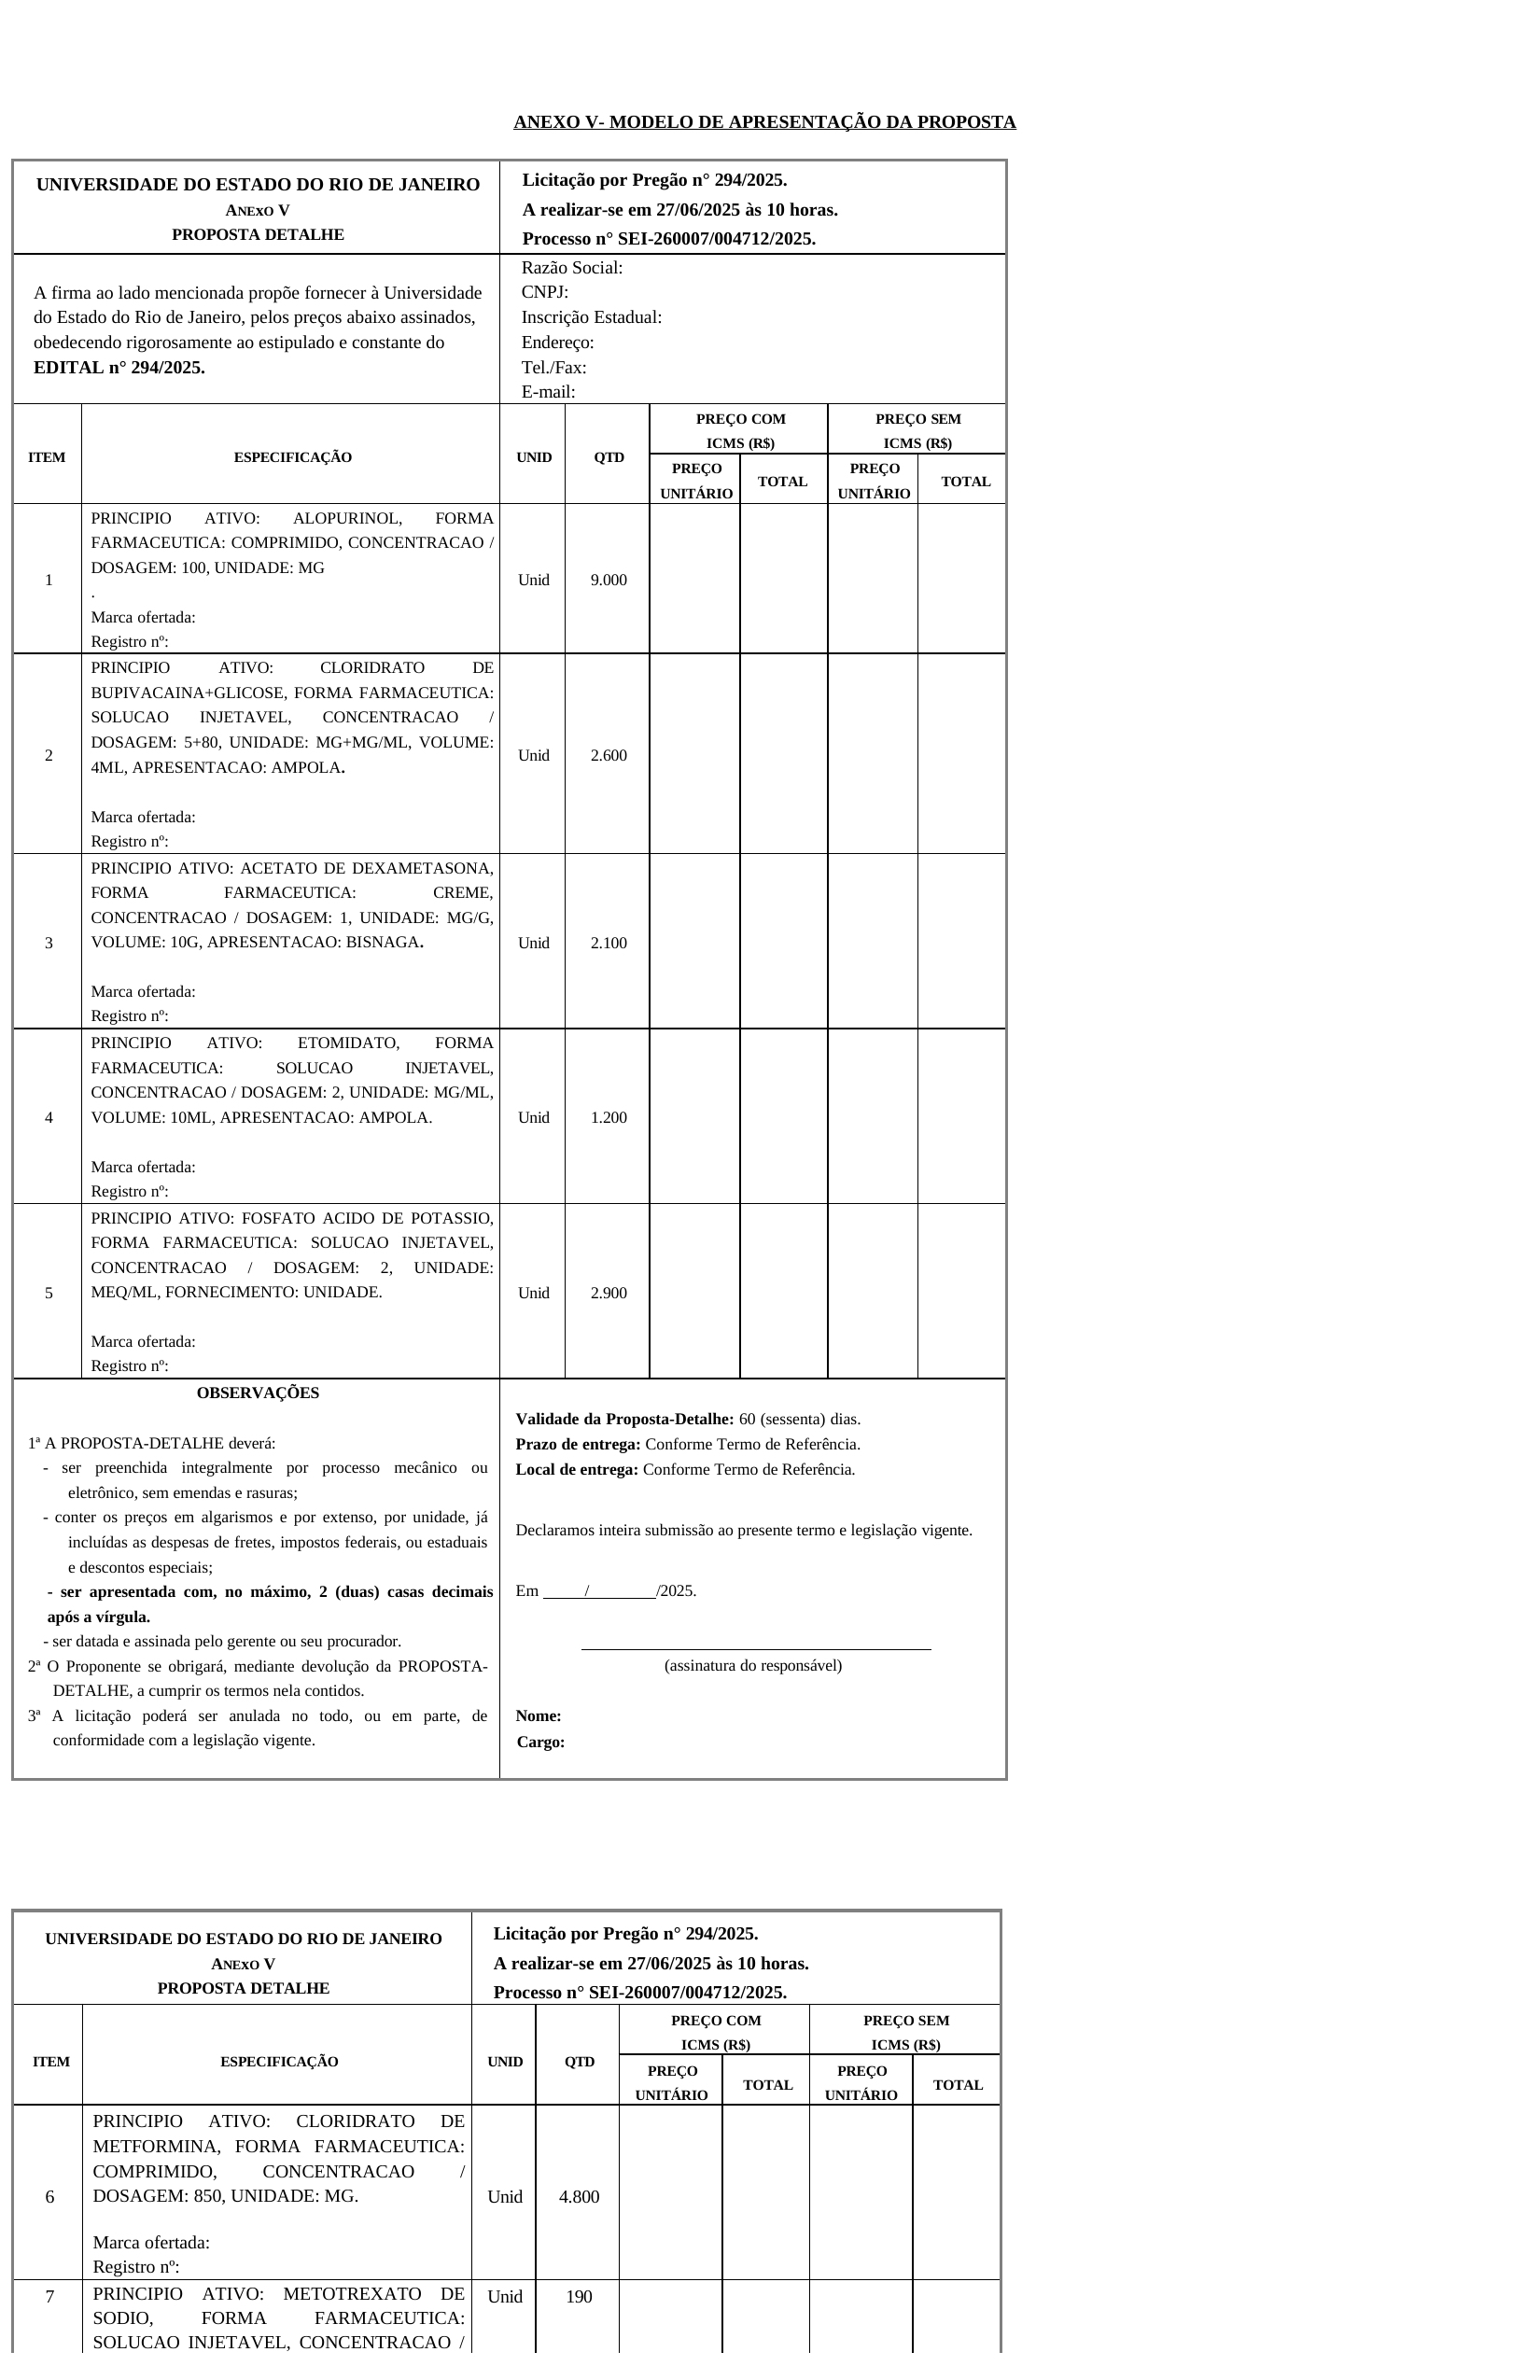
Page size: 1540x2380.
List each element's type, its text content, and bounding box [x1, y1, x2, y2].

table_cell 5 [14, 1204, 81, 1378]
table_cell Validade da Proposta-Detalhe: 60 (sessenta) dias. Prazo de entrega: Conforme Termo de Referência. Local de entrega: Conforme Termo de Referência. Declaramos inteira submissão ao presente termo e legislação vigente. Em / /2025. (assinatura do responsável) Nome: Cargo: [500, 1379, 1005, 1778]
table_cell [741, 504, 827, 652]
table_cell 1 [14, 504, 81, 652]
table_header UNIVERSIDADE DO ESTADO DO RIO DE JANEIRO Anexo V PROPOSTA DETALHE [14, 1912, 471, 2004]
table_cell ITEM [14, 2005, 82, 2104]
table_cell OBSERVAÇÕES 1ª A PROPOSTA-DETALHE deverá: ser preenchida integralmente por processo mecânico ou eletrônico, sem emendas e rasuras; conter os preços em algarismos e por extenso, por unidade, já incluídas as despesas de fretes, impostos federais, ou estaduais e descontos especiais; ser apresentada com, no máximo, 2 (duas) casas decimais após a vírgula. ser datada e assinada pelo gerente ou seu procurador. 2ª O Proponente se obrigará, mediante devolução da PROPOSTA- DETALHE, a cumprir os termos nela contidos. 3ª A licitação poderá ser anulada no todo, ou em parte, de conformidade com a legislação vigente. [14, 1379, 499, 1778]
table_cell Unid [500, 654, 565, 853]
table_cell 9.000 [566, 504, 649, 652]
table_cell [723, 2280, 809, 2353]
table_cell [741, 654, 827, 853]
table_cell Unid [500, 504, 565, 652]
table_cell QTD [566, 404, 649, 503]
table_cell PREÇO UNITÁRIO [620, 2055, 721, 2104]
table_cell [741, 1204, 827, 1378]
table_cell PREÇO SEM ICMS (R$) [829, 404, 1005, 453]
table_cell [829, 854, 917, 1028]
table_cell [620, 2280, 721, 2353]
table_cell 1.200 [566, 1029, 649, 1203]
text ANEXO V- MODELO DE APRESENTAÇÃO DA PROPOSTA [0, 110, 1531, 132]
table_cell 2.600 [566, 654, 649, 853]
table_cell PRINCIPIO ATIVO: ETOMIDATO, FORMA FARMACEUTICA: SOLUCAO INJETAVEL, CONCENTRACAO / DOSAGEM: 2, UNIDADE: MG/ML, VOLUME: 10ML, APRESENTACAO: AMPOLA. Marca ofertada: Registro nº: [82, 1029, 499, 1203]
table_cell PRINCIPIO ATIVO: FOSFATO ACIDO DE POTASSIO, FORMA FARMACEUTICA: SOLUCAO INJETAVEL, CONCENTRACAO / DOSAGEM: 2, UNIDADE: MEQ/ML, FORNECIMENTO: UNIDADE. Marca ofertada: Registro nº: [82, 1204, 499, 1378]
table_cell PRINCIPIO ATIVO: CLORIDRATO DE METFORMINA, FORMA FARMACEUTICA: COMPRIMIDO, CONCENTRACAO / DOSAGEM: 850, UNIDADE: MG. Marca ofertada: Registro nº: [83, 2106, 471, 2278]
table_cell PREÇO UNITÁRIO [829, 455, 917, 503]
table_cell UNID [472, 2005, 535, 2104]
table_cell [829, 504, 917, 652]
table_cell PRINCIPIO ATIVO: METOTREXATO DE SODIO, FORMA FARMACEUTICA: SOLUCAO INJETAVEL, CONCENTRACAO / [83, 2280, 471, 2353]
table_cell QTD [537, 2005, 619, 2104]
table_cell Unid [472, 2280, 535, 2353]
table_cell [829, 1204, 917, 1378]
table_cell PREÇO COM ICMS (R$) [651, 404, 827, 453]
table_cell [741, 854, 827, 1028]
table_cell TOTAL [741, 455, 827, 503]
table_header UNIVERSIDADE DO ESTADO DO RIO DE JANEIRO Anexo V PROPOSTA DETALHE [14, 161, 499, 253]
table_cell ESPECIFICAÇÃO [82, 404, 499, 503]
table_cell ITEM [14, 404, 81, 503]
table_cell PRINCIPIO ATIVO: CLORIDRATO DE BUPIVACAINA+GLICOSE, FORMA FARMACEUTICA: SOLUCAO INJETAVEL, CONCENTRACAO / DOSAGEM: 5+80, UNIDADE: MG+MG/ML, VOLUME: 4ML, APRESENTACAO: AMPOLA. Marca ofertada: Registro nº: [82, 654, 499, 853]
table_cell [918, 654, 1005, 853]
table_cell [741, 1029, 827, 1203]
table_header Licitação por Pregão n° 294/2025. A realizar-se em 27/06/2025 às 10 horas. Processo n° SEI-260007/004712/2025. [500, 161, 1005, 253]
table_cell Unid [472, 2106, 535, 2278]
table_cell Unid [500, 1029, 565, 1203]
table_cell [918, 504, 1005, 652]
table_cell PREÇO COM ICMS (R$) [620, 2005, 809, 2053]
table_cell [723, 2106, 809, 2278]
table_cell [918, 1204, 1005, 1378]
table_cell 4.800 [537, 2106, 619, 2278]
table_cell PREÇO UNITÁRIO [651, 455, 739, 503]
table_cell [651, 1029, 739, 1203]
table_cell [918, 1029, 1005, 1203]
table_cell [829, 654, 917, 853]
table_cell 2.100 [566, 854, 649, 1028]
table_cell 2.900 [566, 1204, 649, 1378]
table_cell [914, 2106, 1000, 2278]
table_cell [651, 854, 739, 1028]
table_cell [810, 2106, 912, 2278]
table_cell PREÇO UNITÁRIO [810, 2055, 912, 2104]
table_cell [810, 2280, 912, 2353]
table_cell TOTAL [723, 2055, 809, 2104]
table_cell Unid [500, 854, 565, 1028]
table_cell UNID [500, 404, 565, 503]
table_cell TOTAL [914, 2055, 1000, 2104]
table_cell [914, 2280, 1000, 2353]
table_cell ESPECIFICAÇÃO [83, 2005, 471, 2104]
table_cell TOTAL [918, 455, 1005, 503]
table_cell [651, 504, 739, 652]
table_cell [918, 854, 1005, 1028]
table_cell 4 [14, 1029, 81, 1203]
table_cell [620, 2106, 721, 2278]
table_cell [651, 1204, 739, 1378]
table_cell PRINCIPIO ATIVO: ALOPURINOL, FORMA FARMACEUTICA: COMPRIMIDO, CONCENTRACAO / DOSAGEM: 100, UNIDADE: MG . Marca ofertada: Registro nº: [82, 504, 499, 652]
table_cell 7 [14, 2280, 82, 2353]
table_header Licitação por Pregão n° 294/2025. A realizar-se em 27/06/2025 às 10 horas. Processo n° SEI-260007/004712/2025. [472, 1912, 1000, 2004]
table_cell [829, 1029, 917, 1203]
table_cell Razão Social: CNPJ: Inscrição Estadual: Endereço: Tel./Fax: E-mail: [500, 255, 1005, 403]
table_cell Unid [500, 1204, 565, 1378]
table_cell 190 [537, 2280, 619, 2353]
table_cell [651, 654, 739, 853]
table_cell A firma ao lado mencionada propõe fornecer à Universidade do Estado do Rio de Janeiro, pelos preços abaixo assinados, obedecendo rigorosamente ao estipulado e constante do EDITAL n° 294/2025. [14, 255, 499, 403]
table_cell 6 [14, 2106, 82, 2278]
table_cell PRINCIPIO ATIVO: ACETATO DE DEXAMETASONA, FORMA FARMACEUTICA: CREME, CONCENTRACAO / DOSAGEM: 1, UNIDADE: MG/G, VOLUME: 10G, APRESENTACAO: BISNAGA. Marca ofertada: Registro nº: [82, 854, 499, 1028]
table_cell PREÇO SEM ICMS (R$) [810, 2005, 1000, 2053]
table_cell 2 [14, 654, 81, 853]
table_cell 3 [14, 854, 81, 1028]
